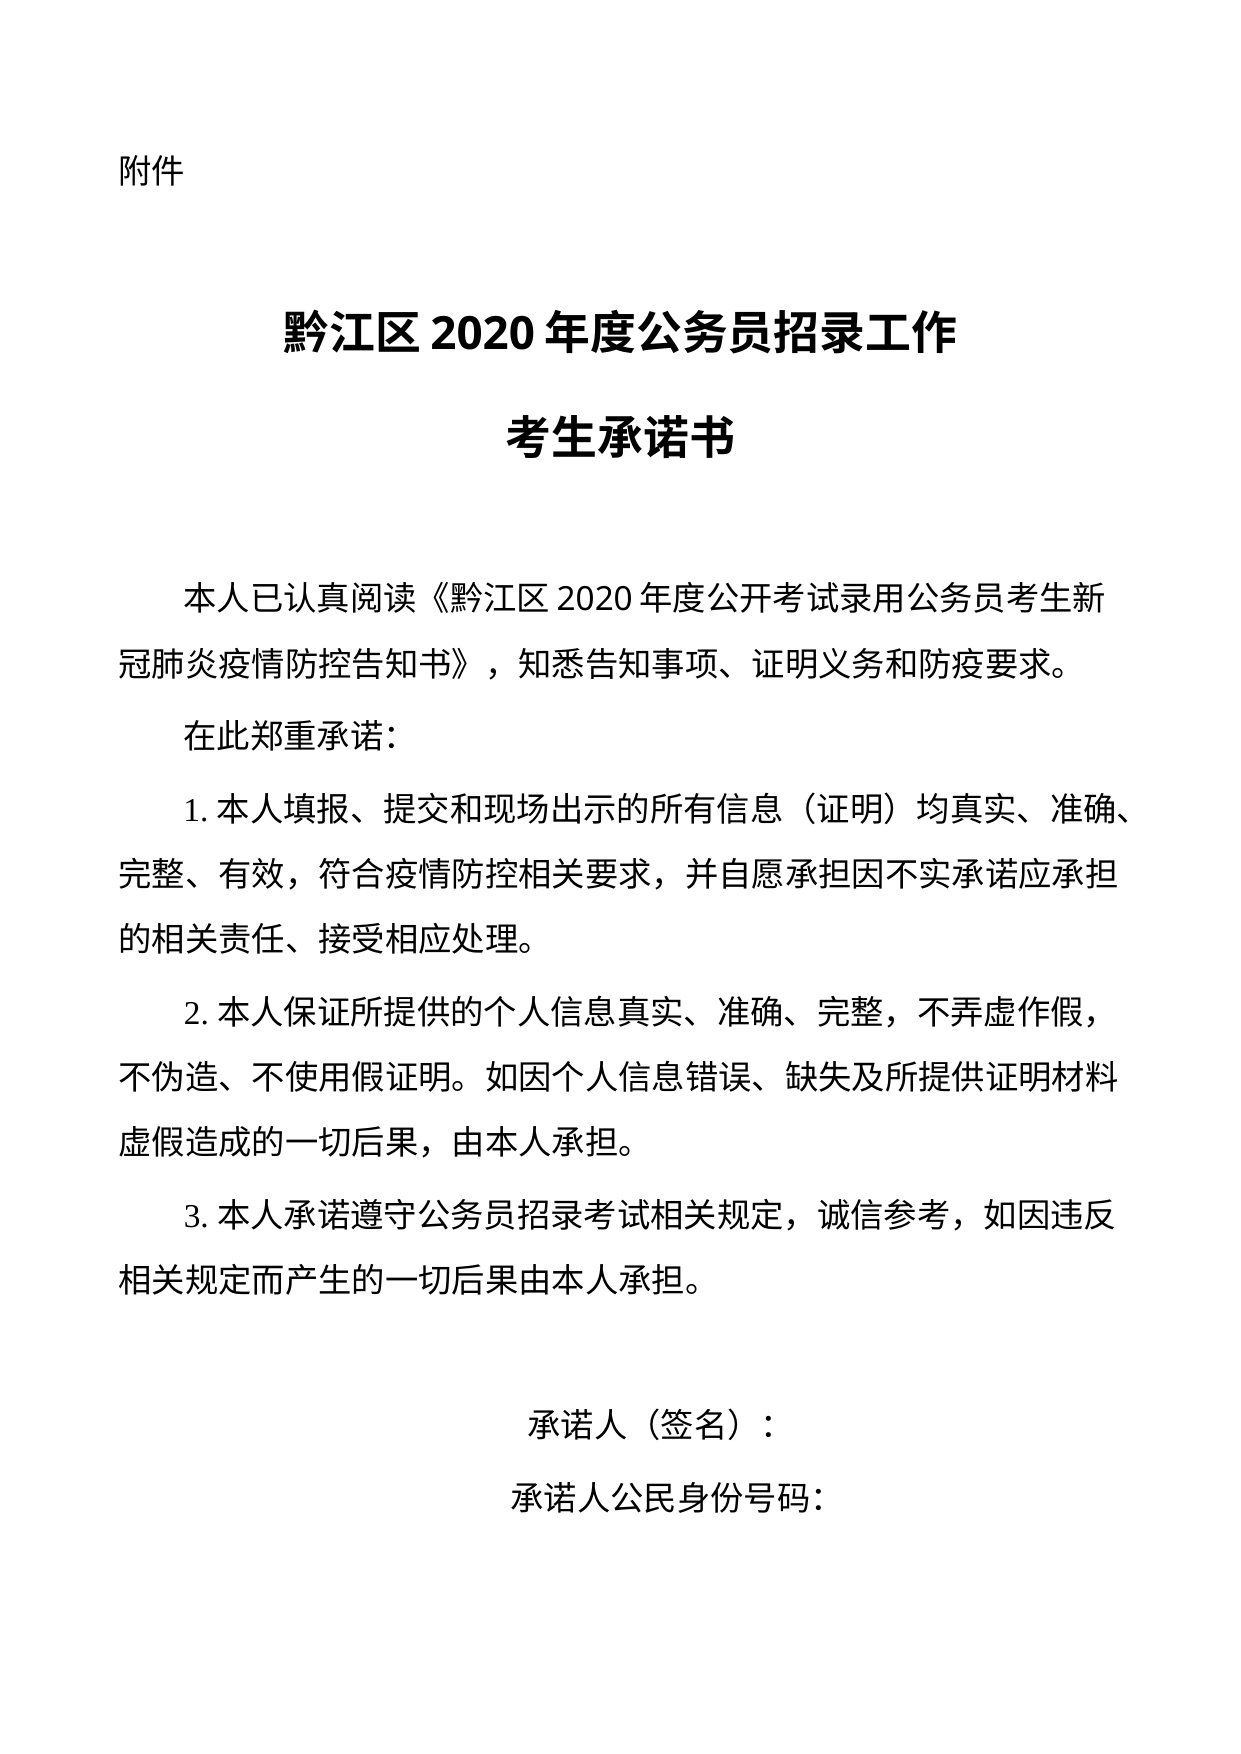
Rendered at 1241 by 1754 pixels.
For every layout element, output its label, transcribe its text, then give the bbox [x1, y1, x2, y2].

text 在此郑重承诺： [118, 702, 1122, 767]
text 承诺人公民身份号码： [118, 1464, 1122, 1529]
text 本人已认真阅读《黔江区2020年度公开考试录用公务员考生新冠肺炎疫情防控告知书》，知悉告知事项、证明义务和防疫要求。 [118, 564, 1122, 694]
text 3. 本人承诺遵守公务员招录考试相关规定，诚信参考，如因违反相关规定而产生的一切后果由本人承担。 [118, 1180, 1122, 1310]
text 承诺人（签名）： [118, 1391, 1122, 1456]
text 2. 本人保证所提供的个人信息真实、准确、完整，不弄虚作假，不伪造、不使用假证明。如因个人信息错误、缺失及所提供证明材料虚假造成的一切后果，由本人承担。 [118, 977, 1122, 1172]
text 1. 本人填报、提交和现场出示的所有信息（证明）均真实、准确、完整、有效，符合疫情防控相关要求，并自愿承担因不实承诺应承担的相关责任、接受相应处理。 [118, 774, 1122, 969]
text 附件 [118, 136, 989, 201]
text 考生承诺书 [118, 386, 1122, 483]
text 黔江区2020年度公务员招录工作 [118, 281, 1122, 378]
